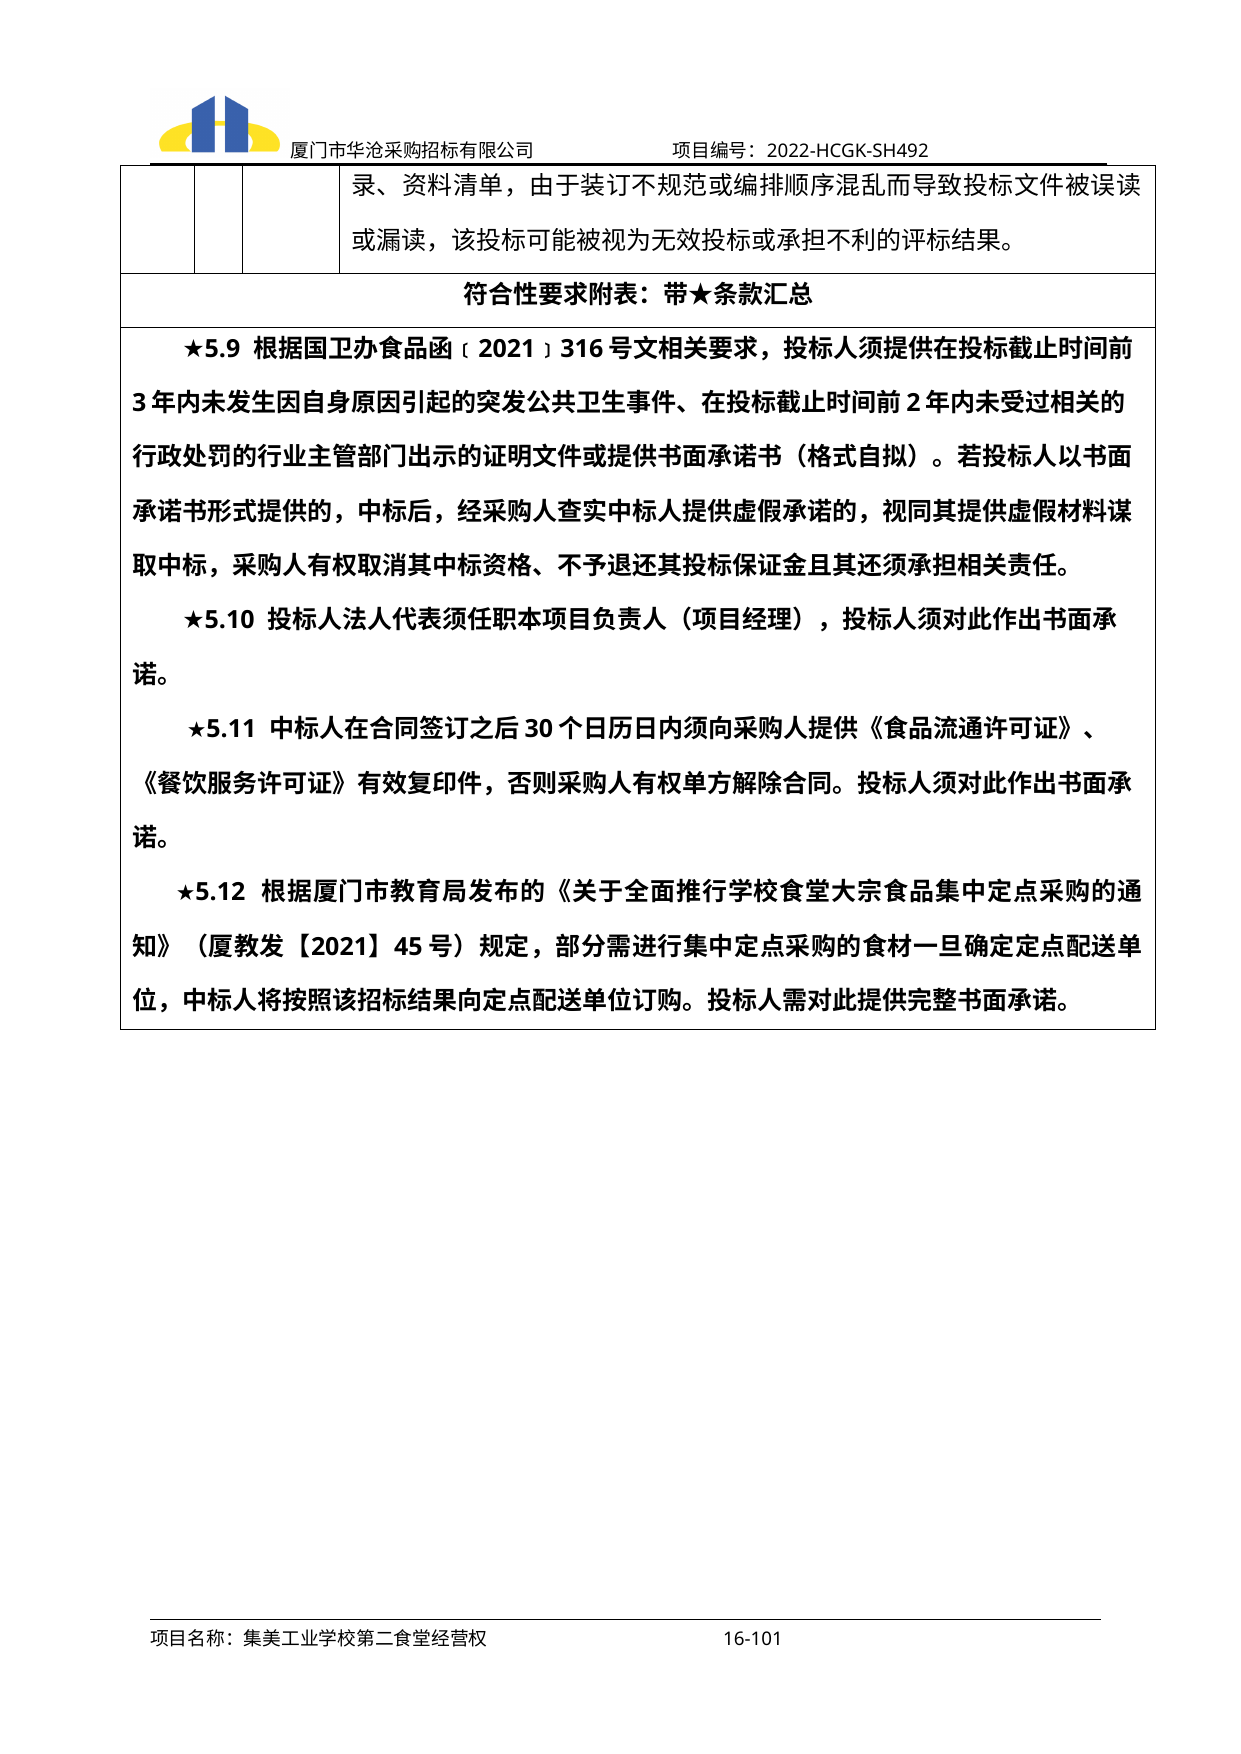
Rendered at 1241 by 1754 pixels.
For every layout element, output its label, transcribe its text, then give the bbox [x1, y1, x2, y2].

picture [150, 88, 291, 158]
table_cell [195, 166, 242, 273]
table_cell 14 [121, 166, 194, 273]
table_cell ★5.9 根据国卫办食品函﹝2021﹞316号文相关要求，投标人须提供在投标截止时间前3年内未发生因自身原因引起的突发公共卫生事件、在投标截止时间前2年内未受过相关的行政处罚的行业主管部门出示的证明文件或提供书面承诺书（格式自拟）。若投标人以书面承诺书形式提供的，中标后，经采购人查实中标人提供虚假承诺的，视同其提供虚假材料谋取中标，采购人有权取消其中标资格、不予退还其投标保证金且其还须承担相关责任。 ★5.10 投标人法人代表须任职本项目负责人（项目经理），投标人须对此作出书面承诺。 ★5.11 中标人在合同签订之后30个日历日内须向采购人提供《食品流通许可证》、《餐饮服务许可证》有效复印件，否则采购人有权单方解除合同。投标人须对此作出书面承诺。 ★5.12 根据厦门市教育局发布的《关于全面推行学校食堂大宗食品集中定点采购的通知》（厦教发【2021】45号）规定，部分需进行集中定点采购的食材一旦确定定点配送单位，中标人将按照该招标结果向定点配送单位订购。投标人需对此提供完整书面承诺。 [121, 328, 1155, 1029]
table_cell [243, 166, 339, 273]
table_cell 投标人应将投标文件按顺序装订成册、打印页码，并编列投标文件目录、资料清单，由于装订不规范或编排顺序混乱而导致投标文件被误读或漏读，该投标可能被视为无效投标或承担不利的评标结果。 [340, 166, 1155, 273]
table_cell 符合性要求附表：带★条款汇总 [121, 274, 1155, 327]
